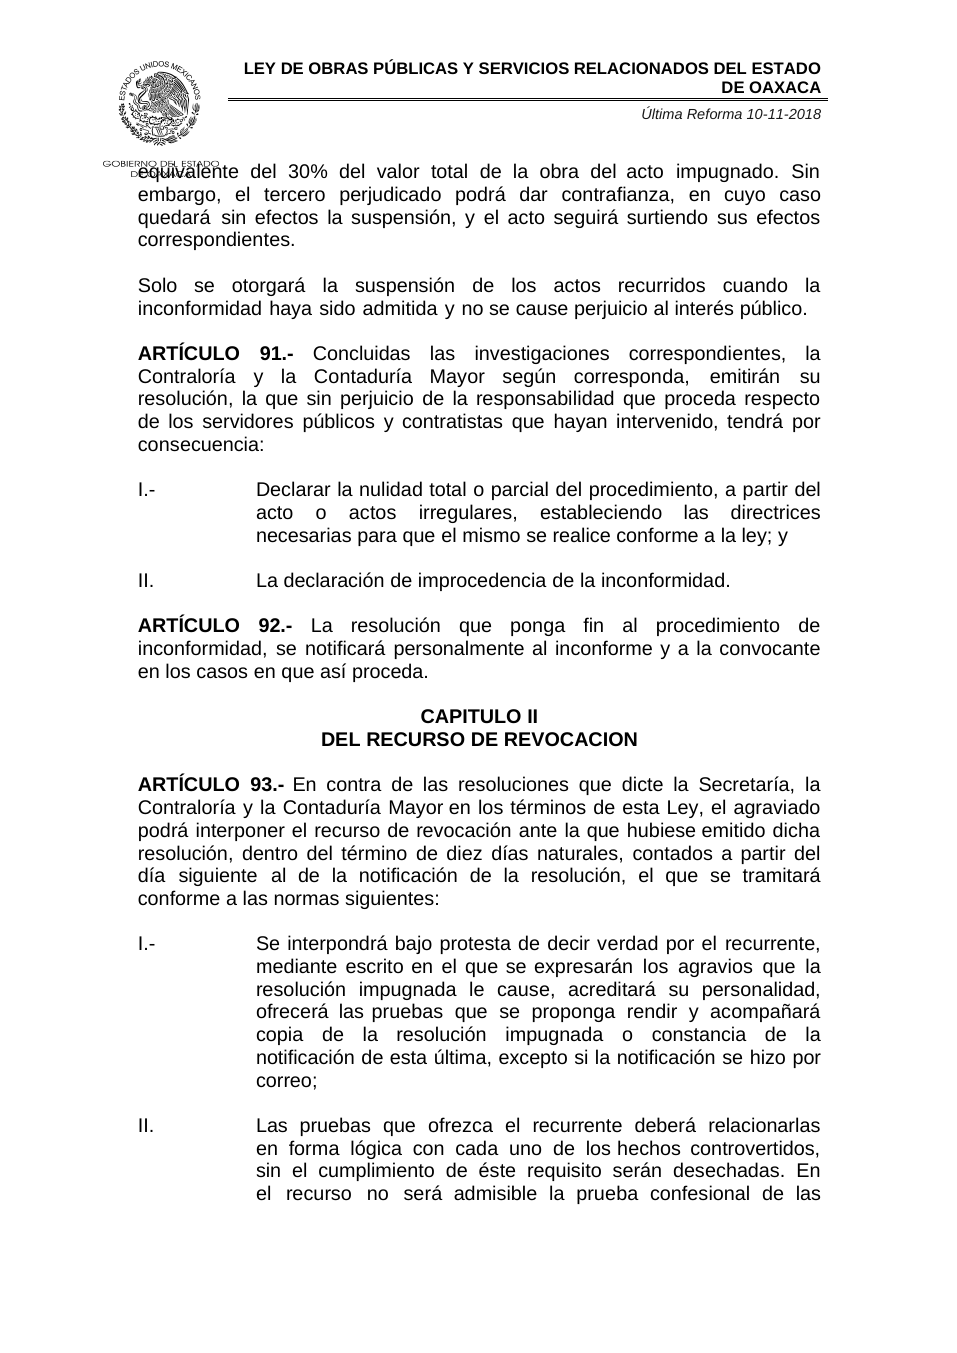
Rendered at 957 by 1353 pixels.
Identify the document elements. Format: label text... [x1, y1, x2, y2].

text ARTÍCULO 92.- La resolución que ponga fin al procedimiento de inconformidad, se notificará personalmente al inconforme y a la convocante en los casos en que así proceda. [138, 614, 821, 682]
text Solo se otorgará la suspensión de los actos recurridos cuando la inconformidad haya sido admitida y no se cause perjuicio al interés público. [138, 274, 821, 319]
text ARTÍCULO 93.- En contra de las resoluciones que dicte la Secretaría, la Contraloría y la Contaduría Mayor en los términos de esta Ley, el agraviado podrá interponer el recurso de revocación ante la que hubiese emitido dicha resolución, dentro del término de diez días naturales, contados a partir del día siguiente al de la notificación de la resolución, el que se tramitará conforme a las normas siguientes: [138, 773, 821, 909]
text CAPITULO II [138, 705, 821, 728]
text I.- Se interpondrá bajo protesta de decir verdad por el recurrente, mediante escrito en el que se expresarán los agravios que la resolución impugnada le cause, acreditará su personalidad, ofrecerá las pruebas que se proponga rendir y acompañará copia de la resolución impugnada o constancia de la notificación de esta última, excepto si la notificación se hizo por correo; [138, 932, 821, 1091]
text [138, 1114, 821, 1205]
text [138, 160, 821, 251]
text II. La declaración de improcedencia de la inconformidad. [138, 569, 821, 592]
text I.- Declarar la nulidad total o parcial del procedimiento, a partir del acto o actos irregulares, estableciendo las directrices necesarias para que el mismo se realice conforme a la ley; y [138, 478, 821, 546]
text ARTÍCULO 91.- Concluidas las investigaciones correspondientes, la Contraloría y la Contaduría Mayor según corresponda, emitirán su resolución, la que sin perjuicio de la responsabilidad que proceda respecto de los servidores públicos y contratistas que hayan intervenido, tendrá por consecuencia: [138, 342, 821, 455]
picture [100, 59, 222, 180]
text DEL RECURSO DE REVOCACION [138, 728, 821, 751]
